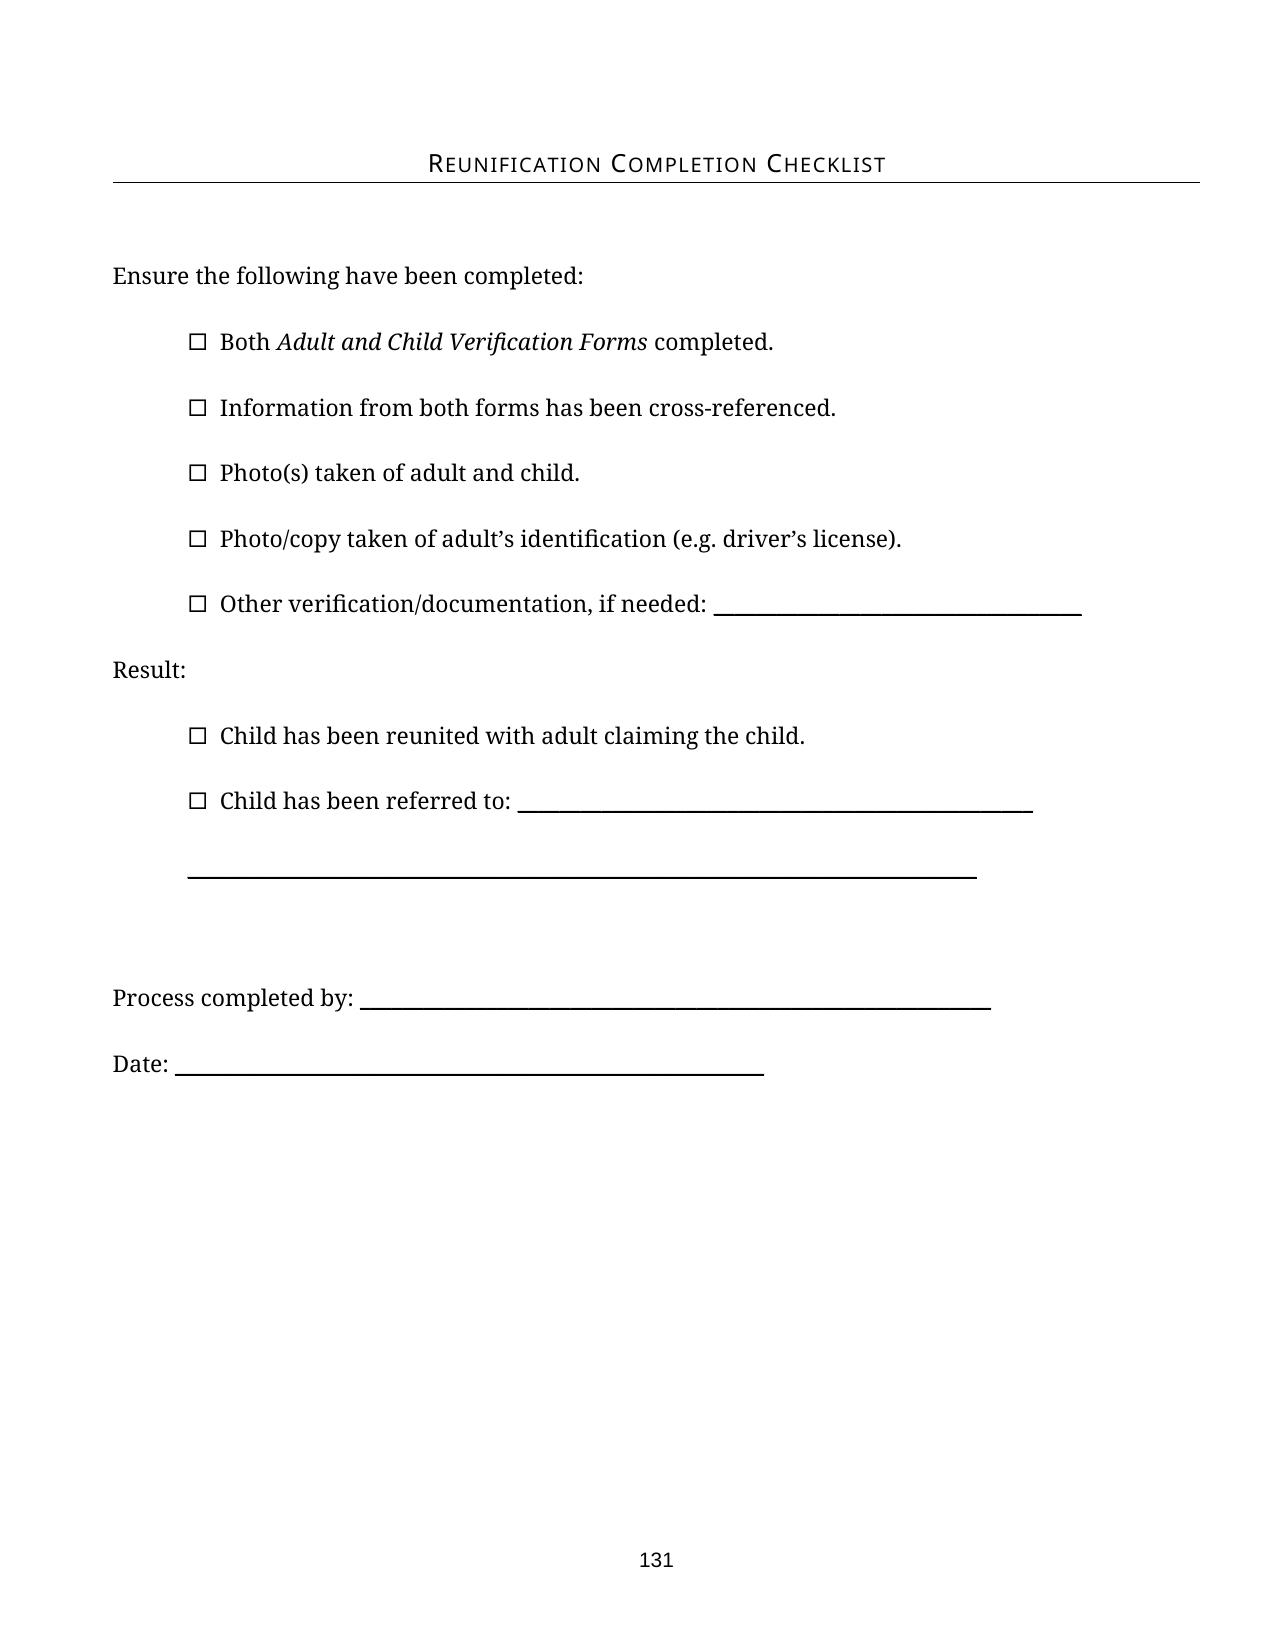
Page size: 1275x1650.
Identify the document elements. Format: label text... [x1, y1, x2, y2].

subtitle Reunification Completion Checklist [112, 145, 1200, 183]
text Information from both forms has been cross-referenced. [187, 392, 1200, 423]
text Child has been referred to: _________________________________________________ [187, 785, 1200, 817]
text Both Adult and Child Verification Forms completed. [187, 326, 1200, 357]
text Result: [112, 654, 1200, 685]
text Photo/copy taken of adult’s identification (e.g. driver’s license). [187, 523, 1200, 554]
text ___________________________________________________________________________ [187, 851, 1200, 882]
text Photo(s) taken of adult and child. [187, 457, 1200, 488]
text Child has been reunited with adult claiming the child. [187, 720, 1200, 751]
text Ensure the following have been completed: [112, 260, 1200, 292]
text Other verification/documentation, if needed: ___________________________________ [187, 588, 1200, 620]
text Date: ________________________________________________________ [112, 1048, 1200, 1079]
text Process completed by: ____________________________________________________________ [112, 982, 1200, 1013]
